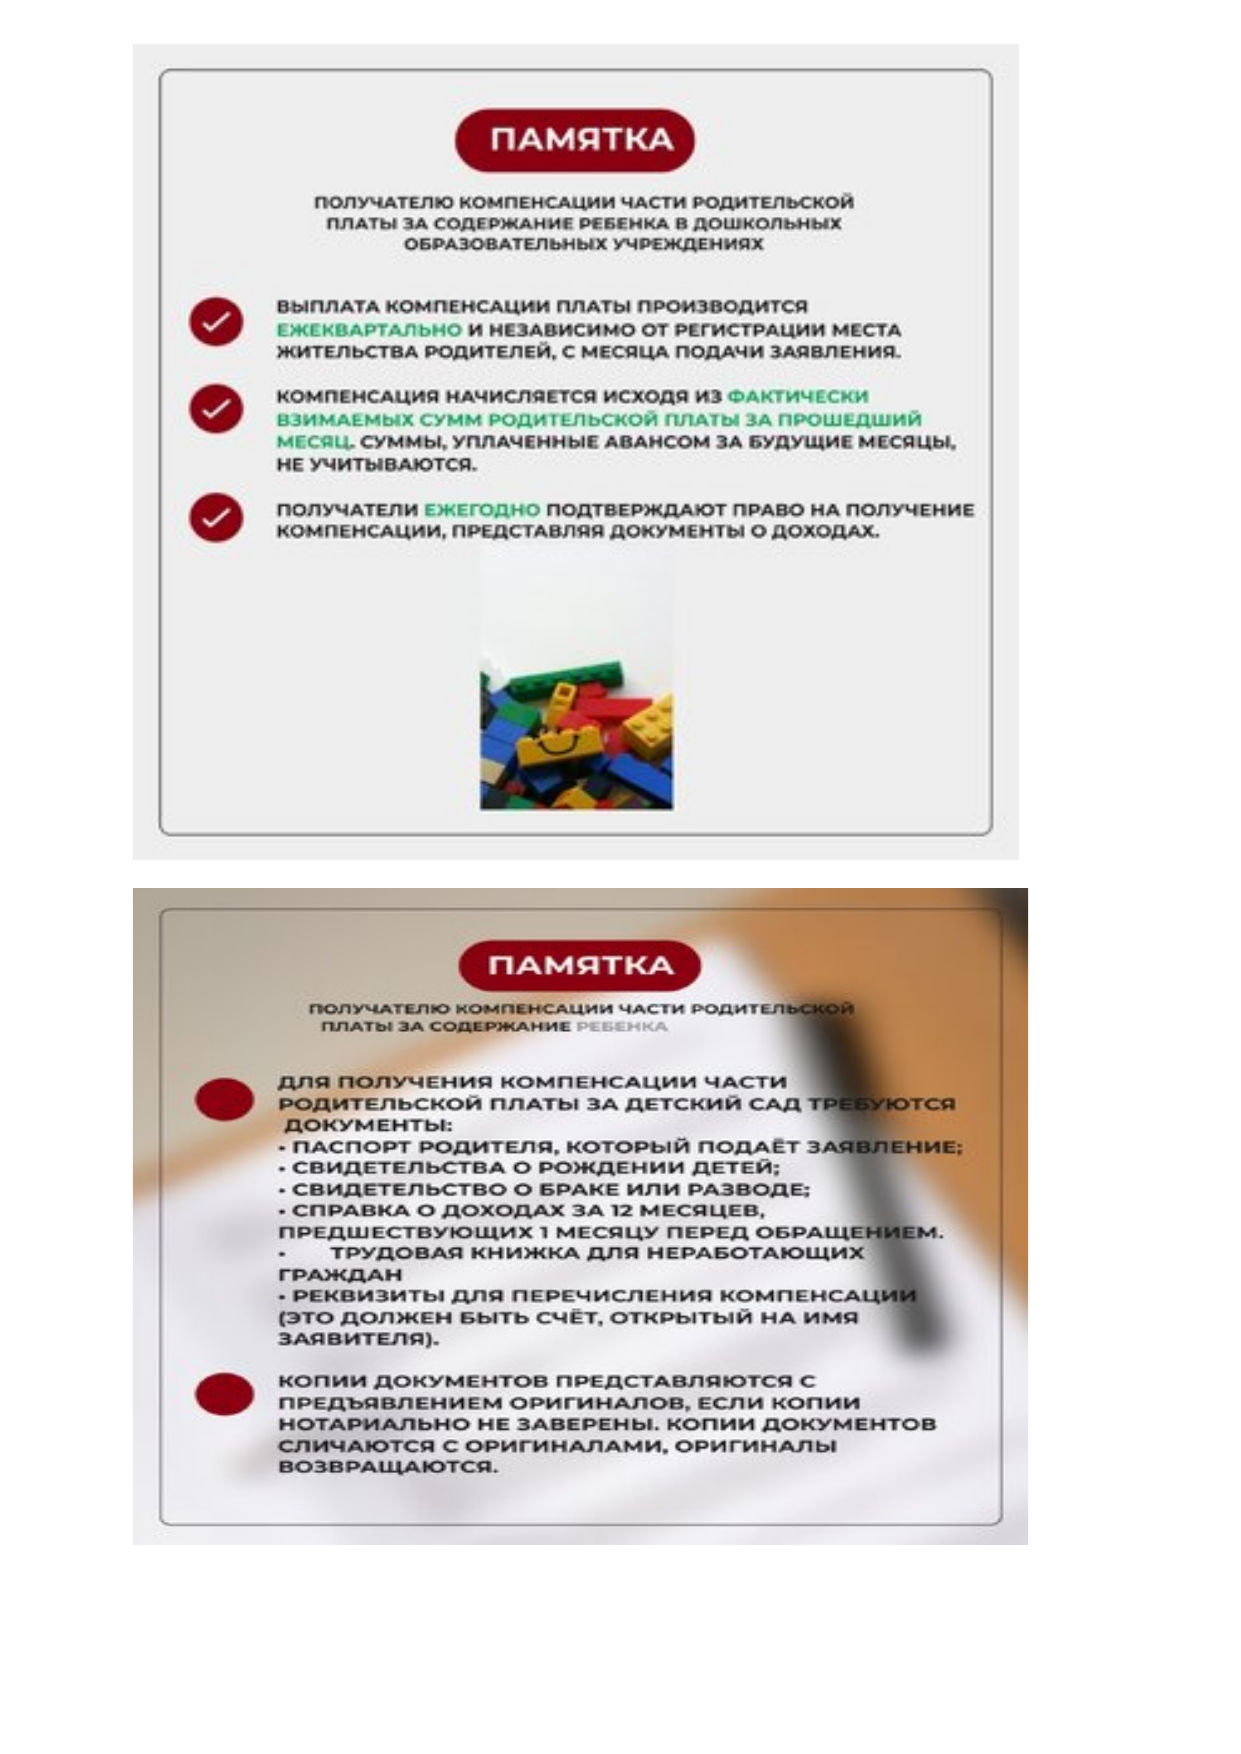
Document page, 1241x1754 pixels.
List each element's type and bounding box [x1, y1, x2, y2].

picture [132, 44, 1019, 860]
picture [132, 888, 1029, 1545]
